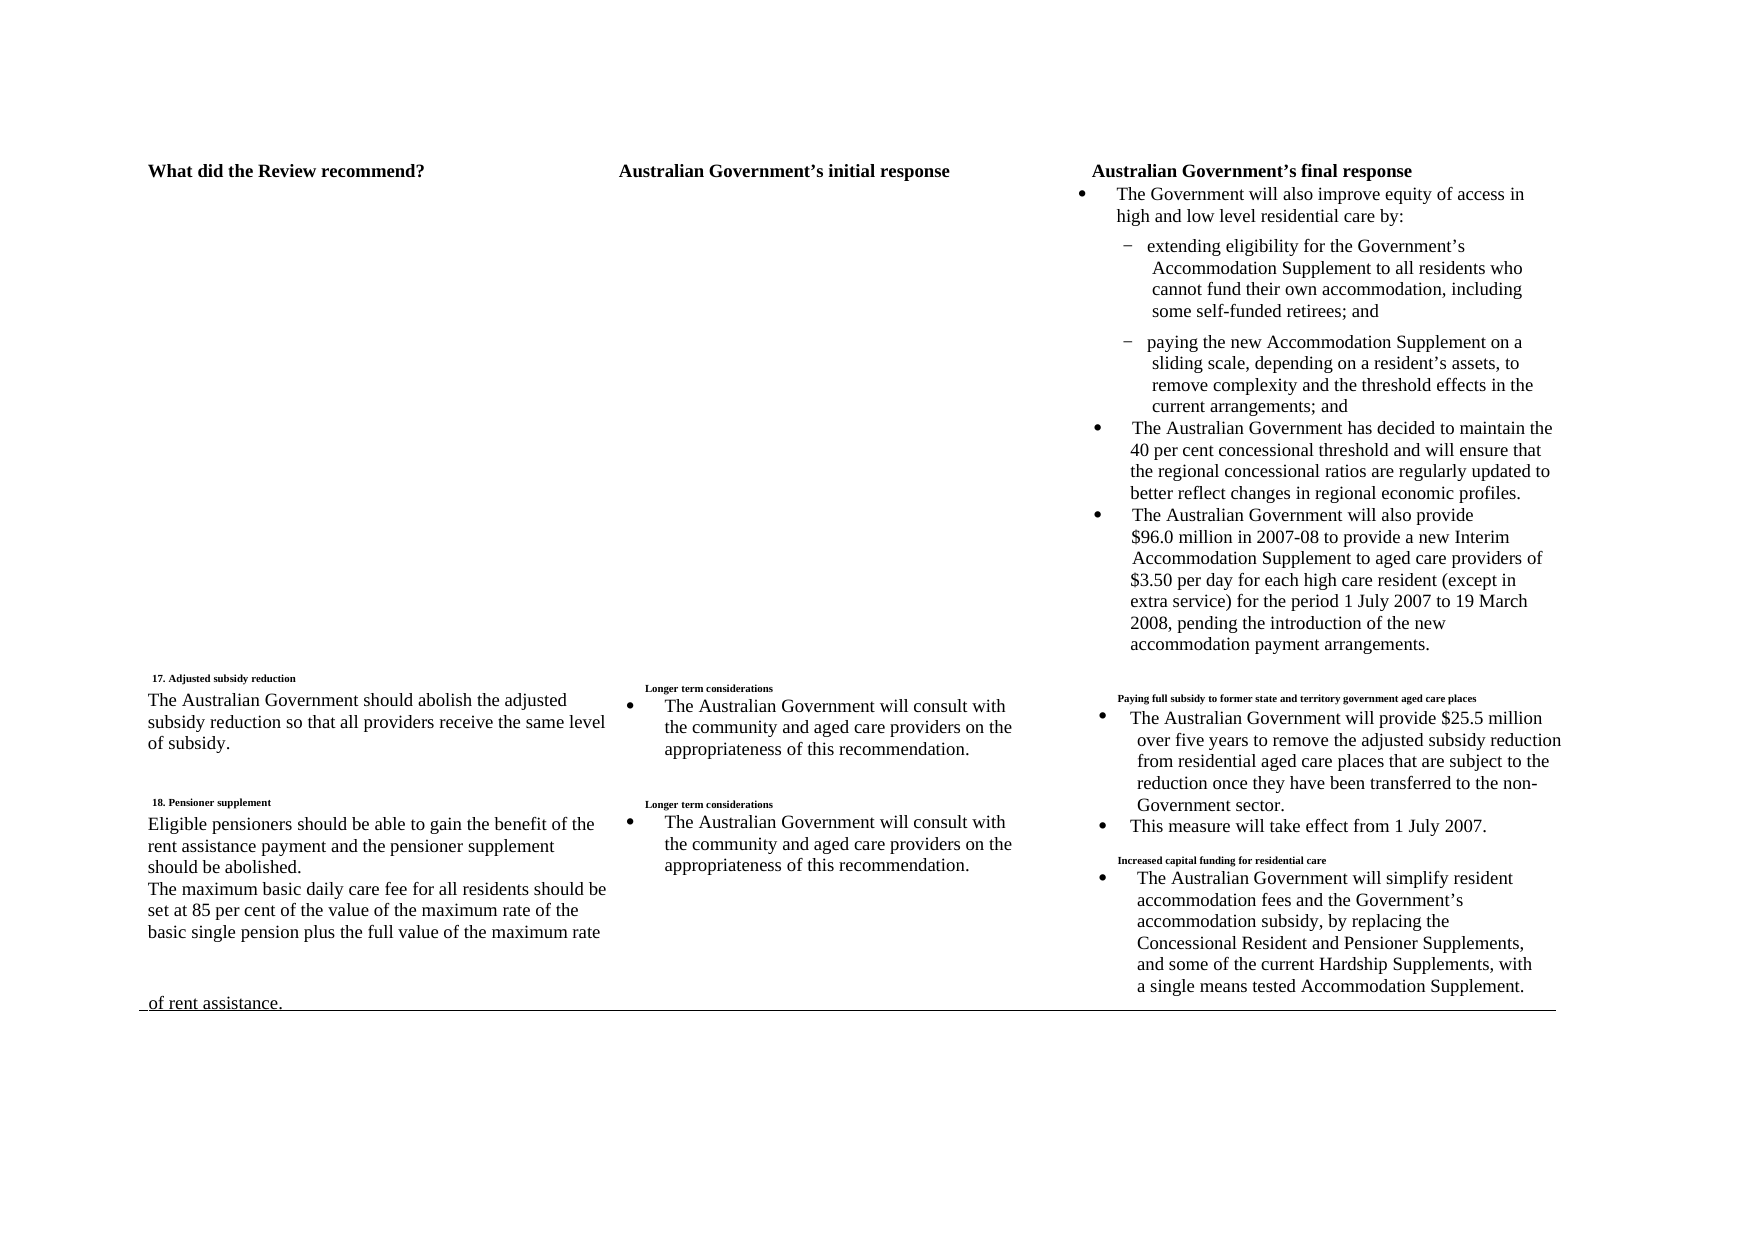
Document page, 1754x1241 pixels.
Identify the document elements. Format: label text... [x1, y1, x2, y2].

list The Australian Government will provide $25.5 million over five years to remove the adjusted subsidy reduction from residential aged care places that are subject to the reduction once they have been transferred to the non-Government sector. [1099, 705, 1571, 815]
list The Australian Government has decided to maintain the [1079, 417, 1552, 439]
text − paying the new Accommodation Supplement on a sliding scale, depending on a resident’s assets, to remove complexity and the threshold effects in the current arrangements; and [1122, 331, 1537, 417]
text 40 per cent concessional threshold and will ensure that the regional concessional ratios are regularly updated to better reflect changes in regional economic profiles. [1130, 439, 1554, 503]
text The maximum basic daily care fee for all residents should be set at 85 per cent of the value of the maximum rate of the basic single pension plus the full value of the maximum rate [148, 878, 610, 942]
subtitle Paying full subsidy to former state and territory government aged care places [1117, 684, 1571, 705]
text Accommodation Supplement to aged care providers of [127, 547, 1542, 568]
list This measure will take effect from 1 July 2007. [1099, 815, 1571, 837]
list The Australian Government will also provide [1079, 504, 1473, 526]
text − extending eligibility for the Government’s Accommodation Supplement to all residents who cannot fund their own accommodation, including some self-funded retirees; and [1122, 236, 1527, 321]
text of rent assistance. [139, 996, 1571, 1014]
subtitle Longer term considerations [645, 790, 1021, 811]
text $3.50 per day for each high care resident (except in extra service) for the period 1 July 2007 to 19 March [1130, 569, 1532, 612]
subtitle 17. Adjusted subsidy reduction [152, 664, 607, 685]
text $96.0 million in 2007-08 to provide a new Interim [127, 526, 1509, 547]
list The Government will also improve equity of access in high and low level residential care by: [1079, 183, 1543, 226]
text The Australian Government should abolish the adjusted subsidy reduction so that all providers receive the same level of subsidy. [148, 689, 610, 754]
subtitle Increased capital funding for residential care [1117, 846, 1571, 867]
subtitle 18. Pensioner supplement [152, 788, 607, 809]
list The Australian Government will consult with the community and aged care providers on the appropriateness of this recommendation. [627, 811, 1024, 876]
text What did the Review recommend? Australian Government’s initial response Australian Government’s final response [148, 160, 1571, 181]
text Eligible pensioners should be able to gain the benefit of the rent assistance payment and the pensioner supplement should be abolished. [148, 813, 599, 878]
list The Australian Government will simplify resident accommodation fees and the Government’s accommodation subsidy, by replacing the Concessional Resident and Pensioner Supplements, and some of the current Hardship Supplements, with a single means tested Accommodation Supplement. [1099, 867, 1544, 996]
subtitle Longer term considerations [645, 673, 1021, 694]
text 2008, pending the introduction of the new accommodation payment arrangements. [1130, 612, 1450, 655]
list The Australian Government will consult with the community and aged care providers on the appropriateness of this recommendation. [627, 694, 1024, 759]
